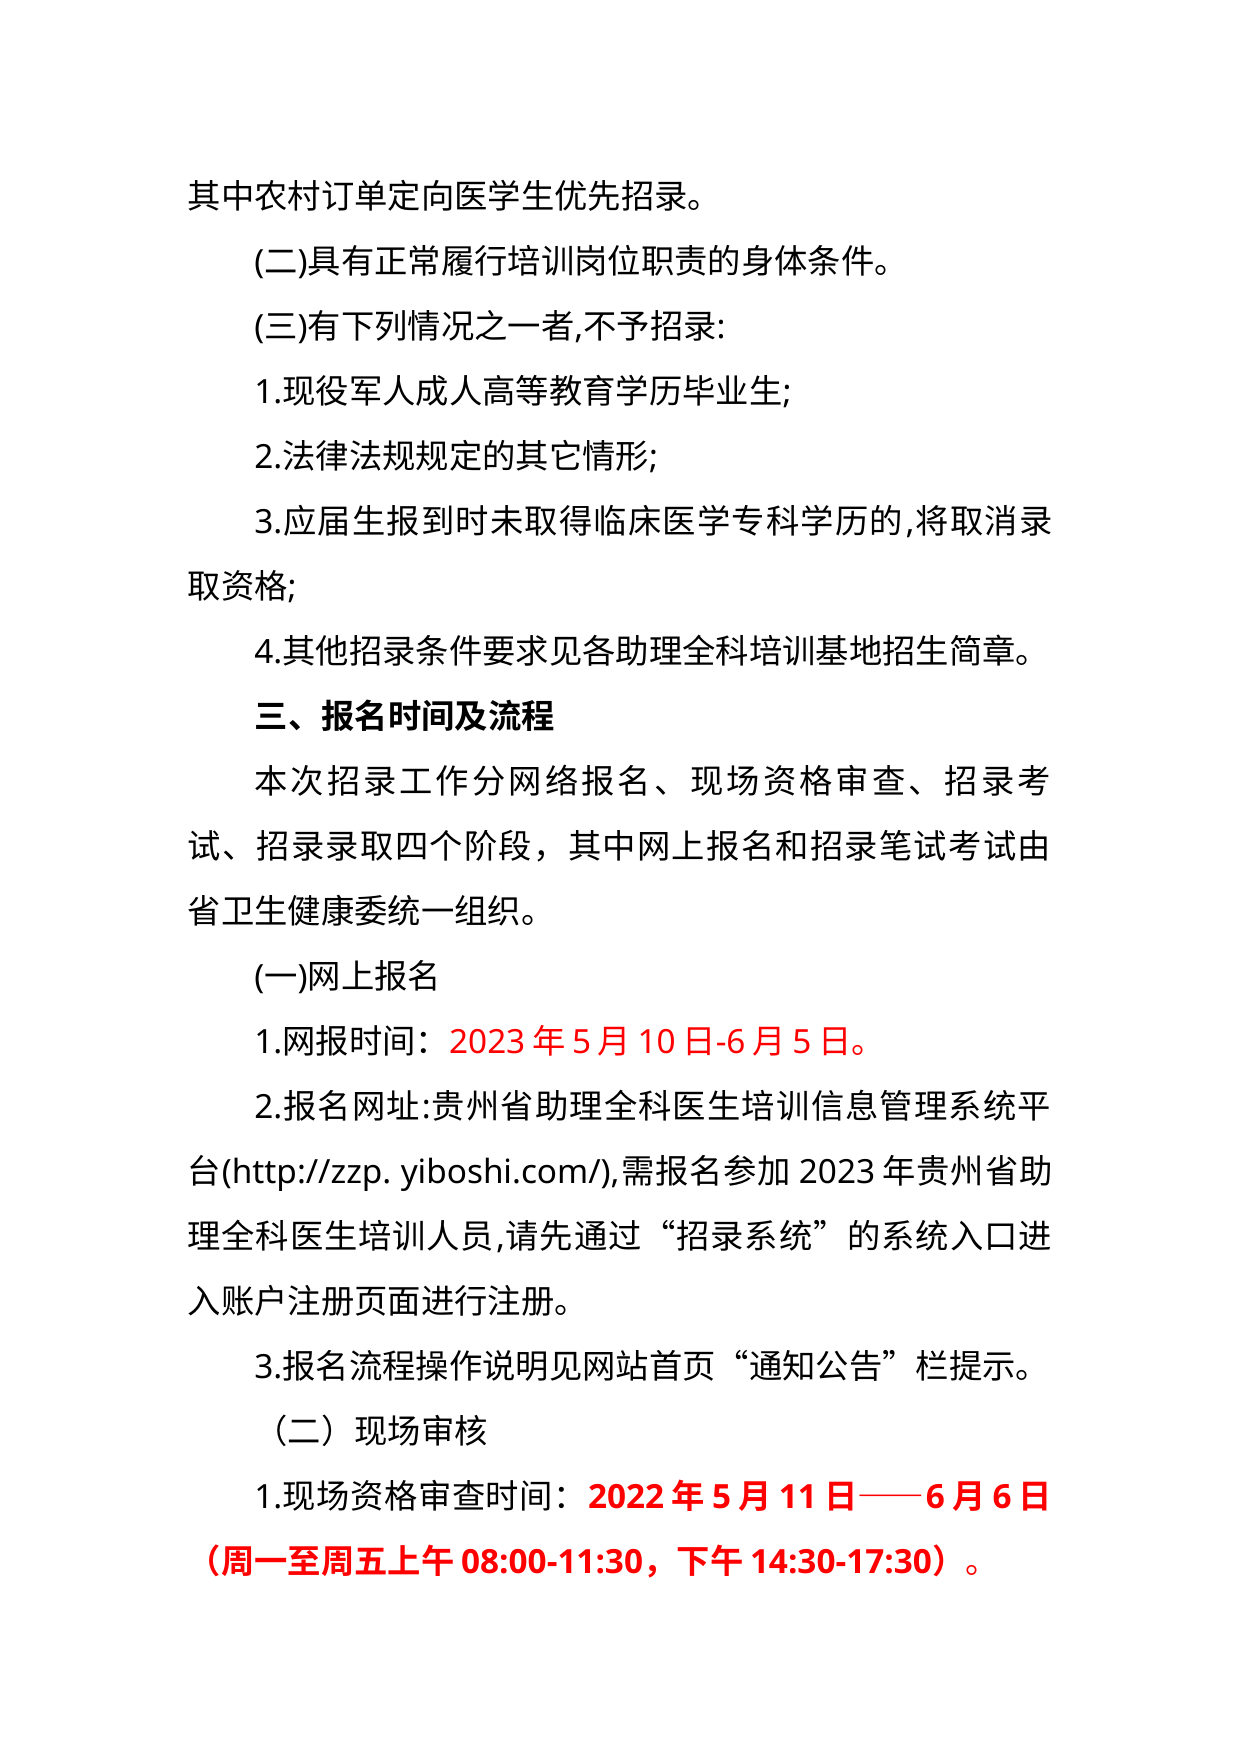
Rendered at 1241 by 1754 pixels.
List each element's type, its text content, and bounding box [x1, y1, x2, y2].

text 3.应届生报到时未取得临床医学专科学历的,将取消录取资格; [187, 487, 1053, 617]
list 三、报名时间及流程 [187, 682, 1053, 747]
text (三)有下列情况之一者,不予招录: [187, 292, 1053, 357]
list 本次招录工作分网络报名、现场资格审查、招录考试、招录录取四个阶段，其中网上报名和招录笔试考试由省卫生健康委统一组织。 [187, 747, 1053, 942]
text 1.现场资格审查时间：2022年5月11日——6月6日（周一至周五上午08:00-11:30，下午14:30-17:30）。 [187, 1462, 1053, 1592]
list 2.报名网址:贵州省助理全科医生培训信息管理系统平台(http://zzp. yiboshi.com/),需报名参加2023年贵州省助理全科医生培训人员,请先通过“招录系统”的系统入口进入账户注册页面进行注册。 [187, 1072, 1053, 1332]
list 3.报名流程操作说明见网站首页“通知公告”栏提示。 [187, 1332, 1053, 1397]
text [187, 162, 1053, 227]
text (二)具有正常履行培训岗位职责的身体条件。 [187, 227, 1053, 292]
text （二）现场审核 [187, 1397, 1053, 1462]
text 4.其他招录条件要求见各助理全科培训基地招生简章。 [187, 617, 1053, 682]
text 2.法律法规规定的其它情形; [187, 422, 1053, 487]
list (一)网上报名 [187, 942, 1053, 1007]
list 1.网报时间：2023年5月10日-6月5日。 [187, 1007, 1053, 1072]
text 1.现役军人成人高等教育学历毕业生; [187, 357, 1053, 422]
